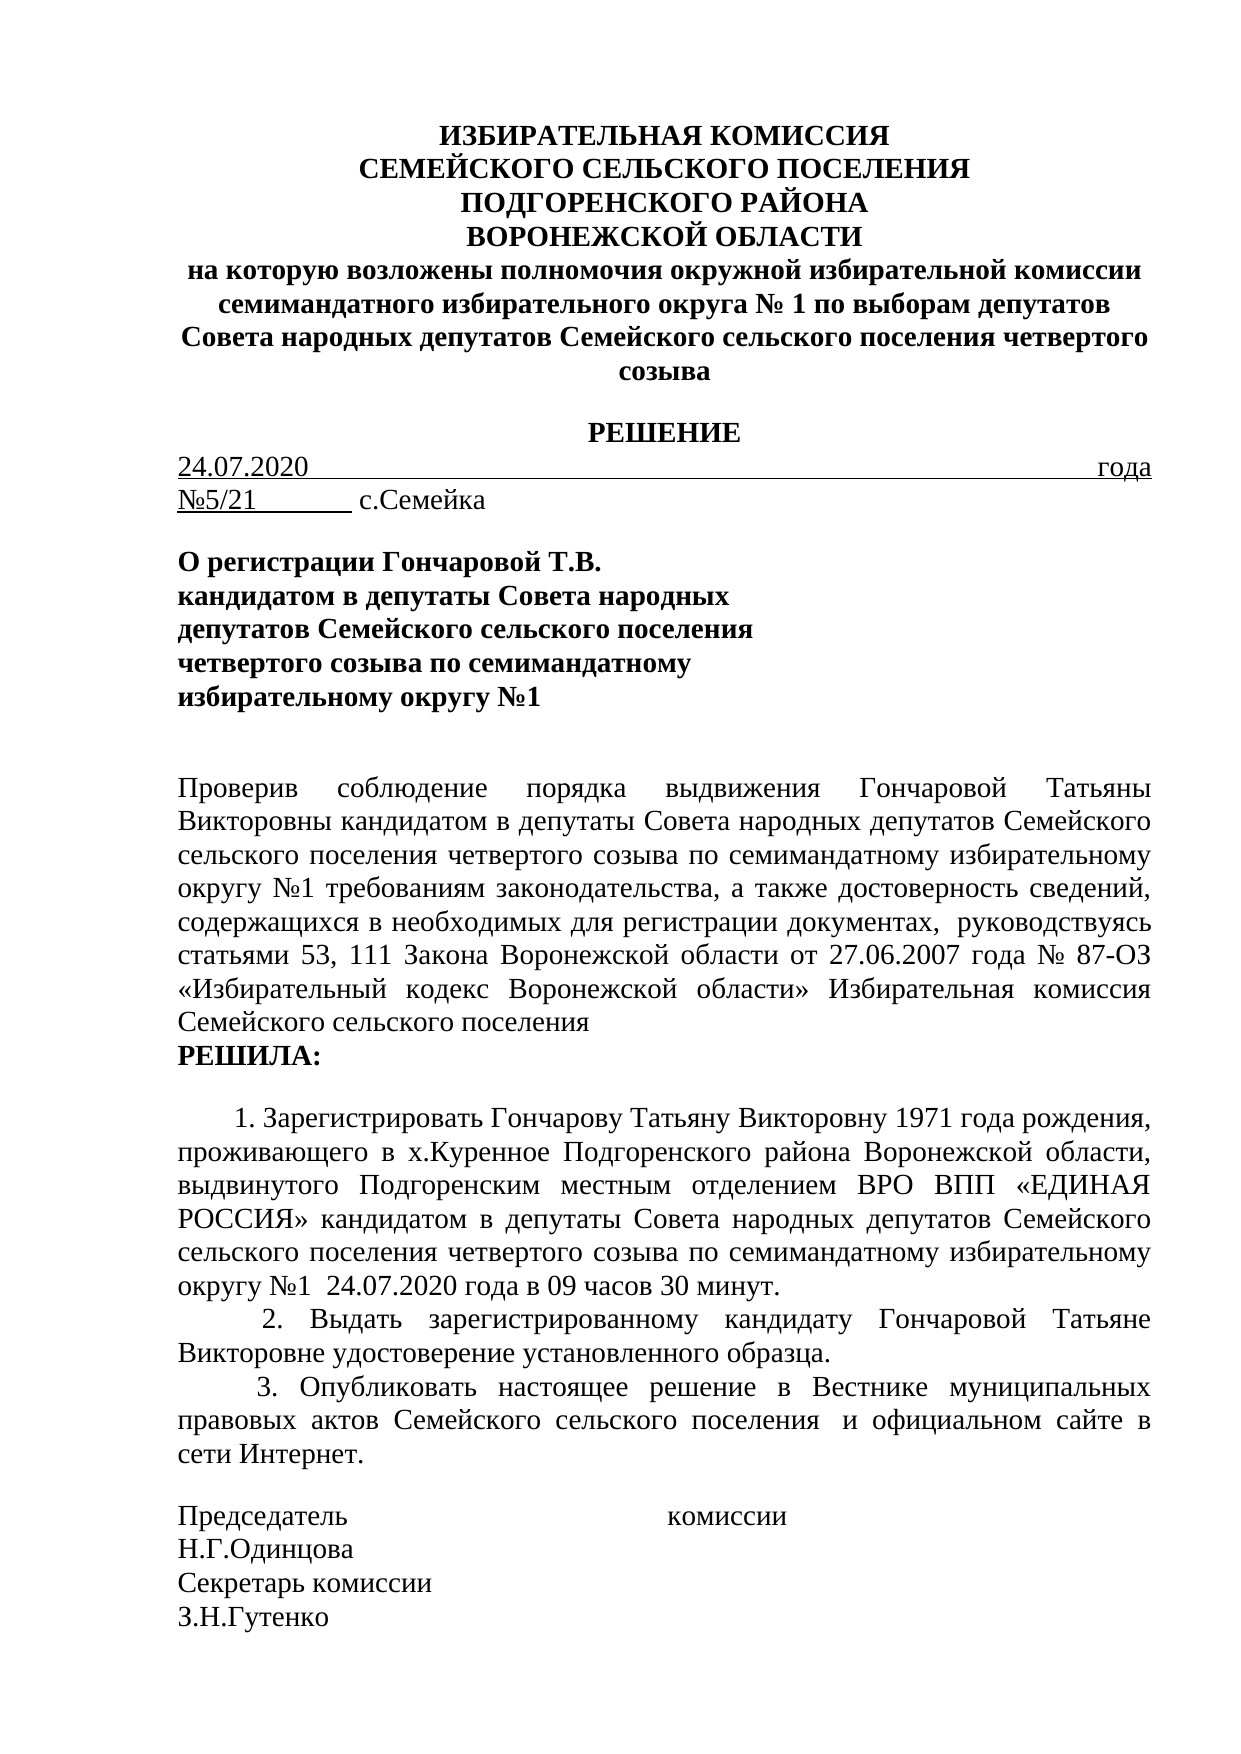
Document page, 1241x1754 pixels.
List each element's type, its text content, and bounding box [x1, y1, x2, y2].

text РЕШЕНИЕ [177, 415, 1152, 449]
text О регистрации Гончаровой Т.В. [177, 544, 1152, 578]
text Председатель комиссии Н.Г.Одинцова [177, 1498, 1152, 1565]
text Проверив соблюдение порядка выдвижения Гончаровой Татьяны Викторовны кандидатом в депутаты Совета народных депутатов Семейского сельского поселения четвертого созыва по семимандатному избирательному округу №1 требованиям законодательства, а также достоверность сведений, содержащихся в необходимых для регистрации документах, руководствуясь статьями 53, 111 Закона Воронежской области от 27.06.2007 года № 87-ОЗ «Избирательный кодекс Воронежской области» Избирательная комиссия Семейского сельского поселения РЕШИЛА: [177, 770, 1152, 1072]
text СЕМЕЙСКОГО СЕЛЬСКОГО ПОСЕЛЕНИЯ [177, 152, 1152, 185]
text 3. Опубликовать настоящее решение в Вестнике муниципальных правовых актов Семейского сельского поселения и официальном сайте в сети Интернет. [177, 1369, 1152, 1469]
text 24.07.2020 года №5/21 с.Семейка [177, 449, 1152, 478]
text избирательному округу №1 [177, 679, 1152, 712]
text на которую возложены полномочия окружной избирательной комиссии семимандатного избирательного округа № 1 по выборам депутатов Совета народных депутатов Семейского сельского поселения четвертого созыва [177, 252, 1152, 386]
text 1. Зарегистрировать Гончарову Татьяну Викторовну 1971 года рождения, проживающего в х.Куренное Подгоренского района Воронежской области, выдвинутого Подгоренским местным отделением ВРО ВПП «ЕДИНАЯ РОССИЯ» кандидатом в депутаты Совета народных депутатов Семейского сельского поселения четвертого созыва по семимандатному избирательному округу №1 24.07.2020 года в 09 часов 30 минут. [177, 1100, 1152, 1302]
text 24.07.2020 года №5/21 с.Семейка [177, 479, 1152, 516]
text депутатов Семейского сельского поселения [177, 612, 1152, 645]
text ИЗБИРАТЕЛЬНАЯ КОМИССИЯ [177, 118, 1152, 152]
text ВОРОНЕЖСКОЙ ОБЛАСТИ [177, 219, 1152, 252]
text 2. Выдать зарегистрированному кандидату Гончаровой Татьяне Викторовне удостоверение установленного образца. [177, 1302, 1152, 1369]
text четвертого созыва по семимандатному [177, 645, 1152, 679]
text Секретарь комиссии З.Н.Гутенко [177, 1565, 1152, 1632]
text кандидатом в депутаты Совета народных [177, 578, 1152, 612]
text ПОДГОРЕНСКОГО РАЙОНА [177, 185, 1152, 219]
